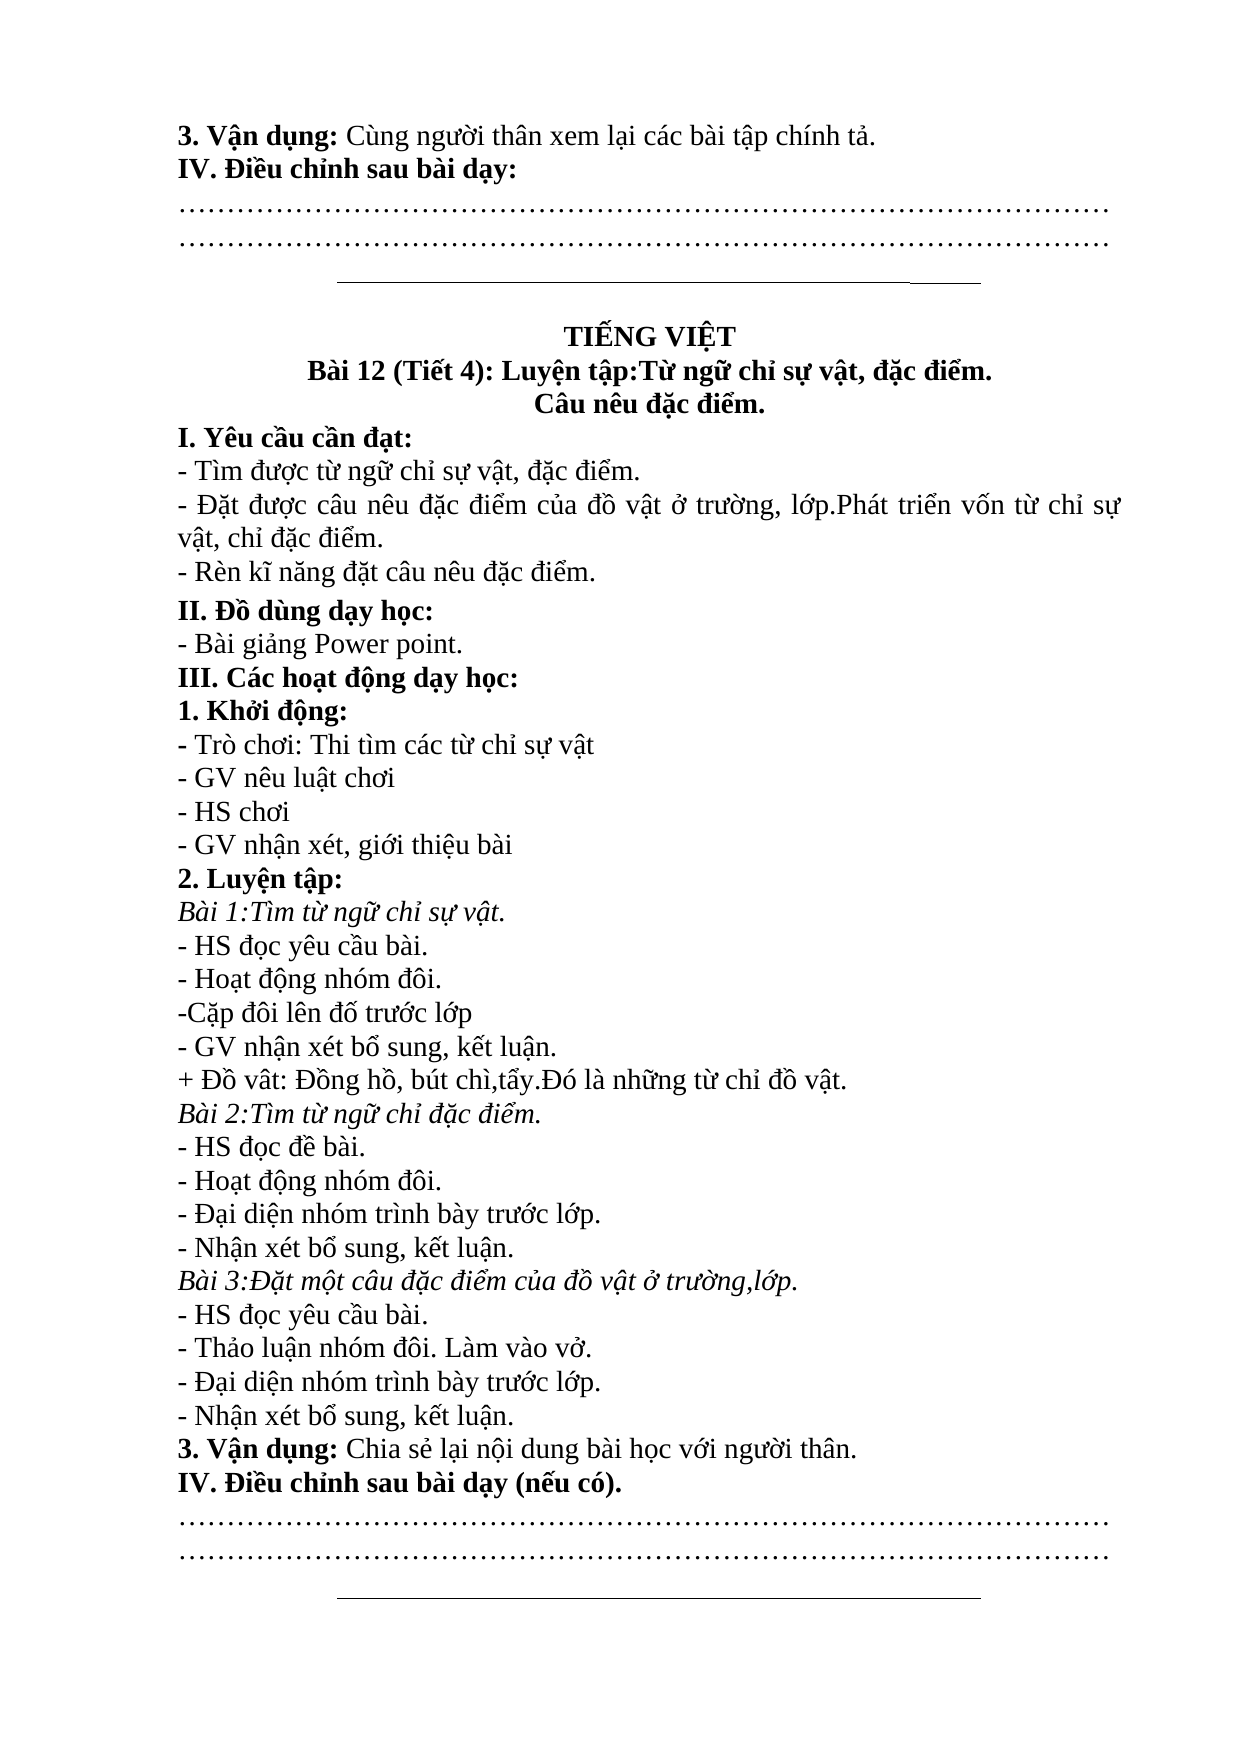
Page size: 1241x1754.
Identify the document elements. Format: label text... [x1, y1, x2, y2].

text - HS đọc yêu cầu bài. [177, 1297, 1122, 1331]
text - Đại diện nhóm trình bày trước lớp. [177, 1364, 1122, 1398]
text + Đồ vât: Đồng hồ, bút chì,tẩy.Đó là những từ chỉ đồ vật. [177, 1062, 1122, 1096]
text Câu nêu đặc điểm. [177, 386, 1122, 420]
text - Hoạt động nhóm đôi. [177, 1163, 1122, 1196]
text II. Đồ dùng dạy học: [177, 593, 1122, 626]
text IV. Điều chỉnh sau bài dạy (nếu có). [177, 1465, 1122, 1498]
text Bài 1:Tìm từ ngữ chỉ sự vật. [177, 894, 1122, 928]
text - Hoạt động nhóm đôi. [177, 962, 1122, 995]
text - Trò chơi: Thi tìm các từ chỉ sự vật [177, 727, 1122, 760]
text ………………………………………………………………………………………………………………………………………………………………………… [177, 1498, 1122, 1565]
text Bài 3:Đặt một câu đặc điểm của đồ vật ở trường,lớp. [177, 1263, 1122, 1297]
text - HS chơi [177, 794, 1122, 827]
text - Nhận xét bổ sung, kết luận. [177, 1398, 1122, 1431]
text - Rèn kĩ năng đặt câu nêu đặc điểm. [177, 554, 1091, 588]
text 2. Luyện tập: [177, 861, 1122, 894]
text - Bài giảng Power point. [177, 626, 1122, 660]
text I. Yêu cầu cần đạt: [177, 420, 1122, 453]
text - GV nhận xét bổ sung, kết luận. [177, 1029, 1122, 1062]
text III. Các hoạt động dạy học: [177, 660, 1122, 693]
text TIẾNG VIỆT [177, 319, 1122, 353]
text -Cặp đôi lên đố trước lớp [177, 995, 1122, 1029]
text 3. Vận dụng: Chia sẻ lại nội dung bài học với người thân. [177, 1431, 1122, 1465]
text - Thảo luận nhóm đôi. Làm vào vở. [177, 1331, 1122, 1364]
text IV. Điều chỉnh sau bài dạy: [177, 152, 1122, 185]
text - GV nêu luật chơi [177, 760, 1122, 794]
text - HS đọc yêu cầu bài. [177, 928, 1122, 962]
text - GV nhận xét, giới thiệu bài [177, 827, 1122, 861]
text ………………………………………………………………………………………………………………………………………………………………………… [177, 185, 1122, 252]
text Bài 2:Tìm từ ngữ chỉ đặc điểm. [177, 1096, 1122, 1129]
text - HS đọc đề bài. [177, 1129, 1122, 1163]
text - Đặt được câu nêu đặc điểm của đồ vật ở trường, lớp.Phát triển vốn từ chỉ sự vật, chỉ đặc điểm. [177, 487, 1122, 554]
text - Tìm được từ ngữ chỉ sự vật, đặc điểm. [177, 453, 1122, 487]
text - Đại diện nhóm trình bày trước lớp. [177, 1196, 1122, 1230]
text 1. Khởi động: [177, 693, 1122, 727]
text Bài 12 (Tiết 4): Luyện tập:Từ ngữ chỉ sự vật, đặc điểm. [177, 353, 1122, 386]
text 3. Vận dụng: Cùng người thân xem lại các bài tập chính tả. [177, 118, 1122, 152]
text - Nhận xét bổ sung, kết luận. [177, 1230, 1122, 1263]
